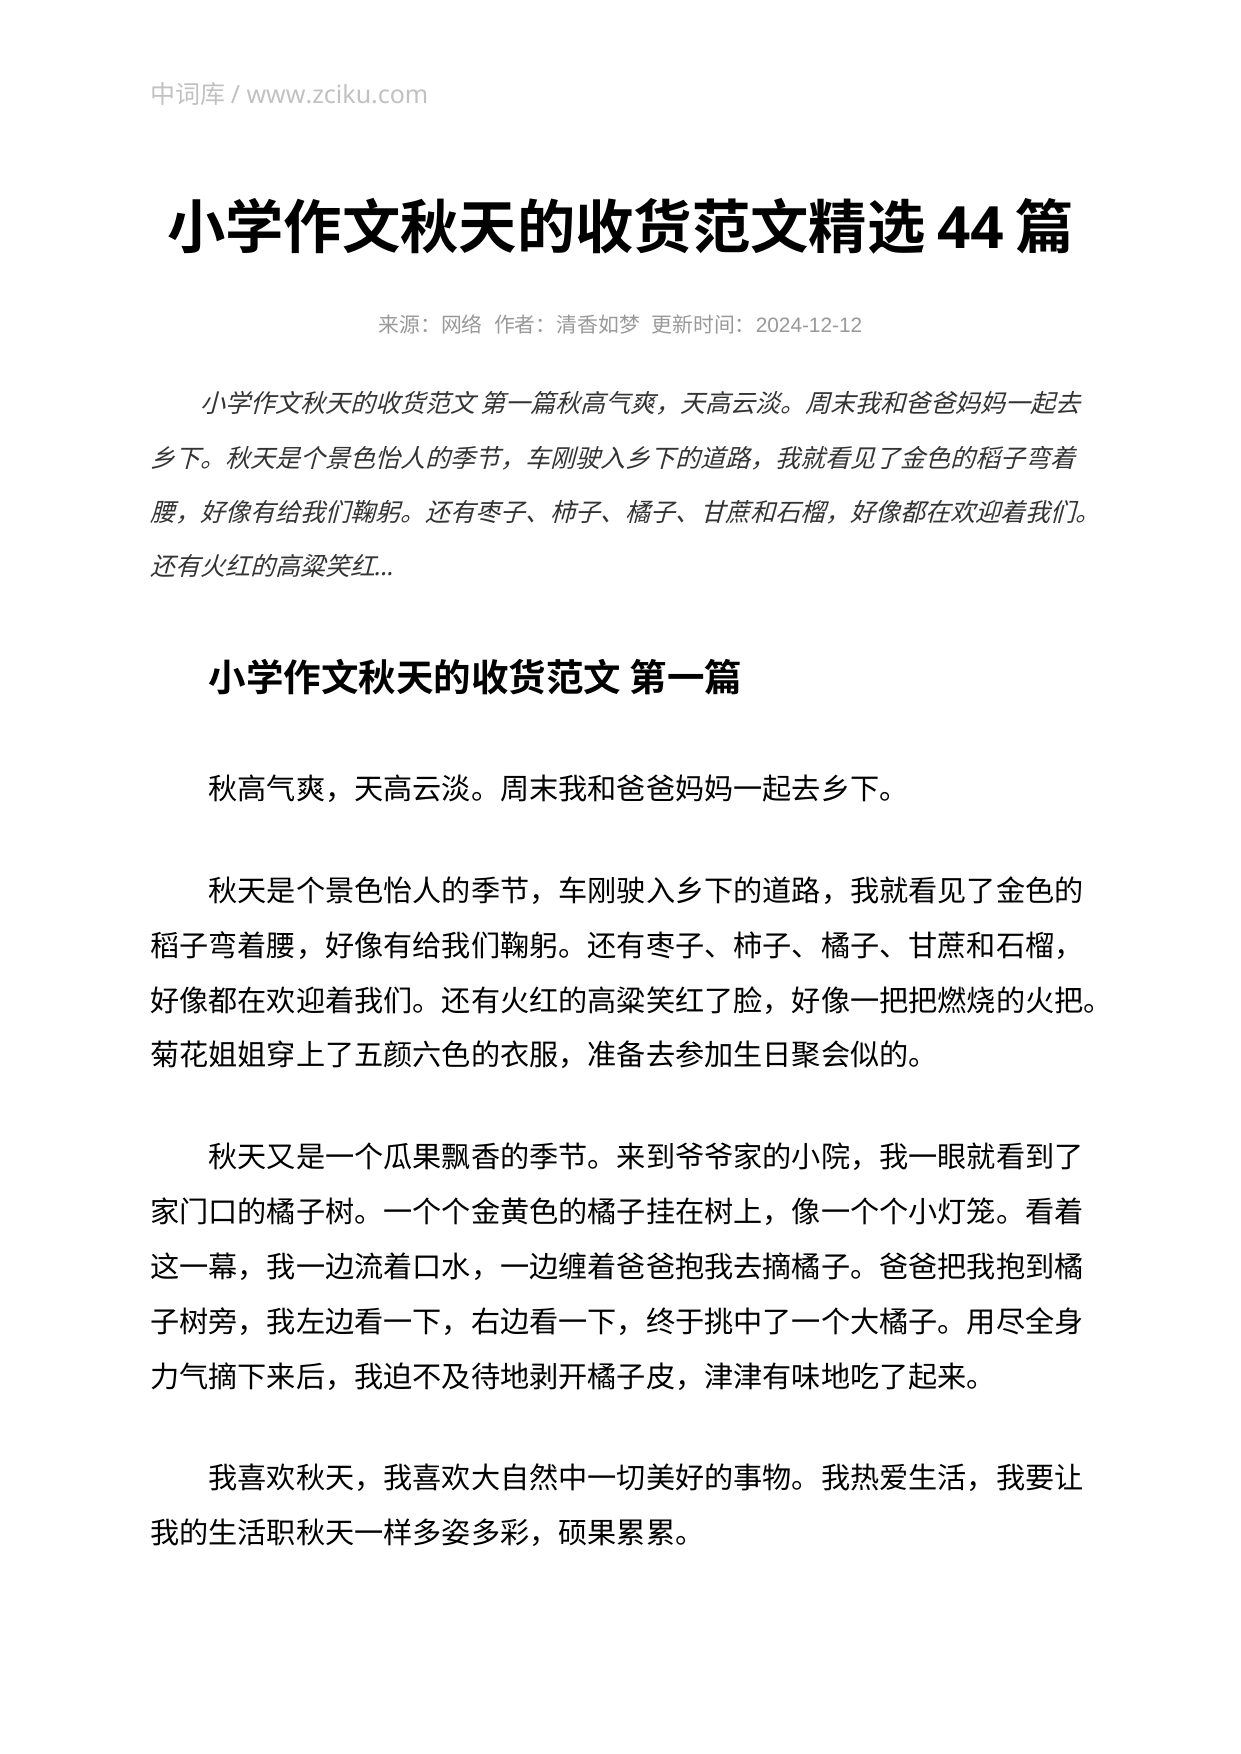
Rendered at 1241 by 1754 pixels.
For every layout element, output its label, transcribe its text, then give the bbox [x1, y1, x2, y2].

text 小学作文秋天的收货范文 第一篇 [150, 648, 1090, 702]
text 秋天又是一个瓜果飘香的季节。来到爷爷家的小院，我一眼就看到了家门口的橘子树。一个个金黄色的橘子挂在树上，像一个个小灯笼。看着这一幕，我一边流着口水，一边缠着爸爸抱我去摘橘子。爸爸把我抱到橘子树旁，我左边看一下，右边看一下，终于挑中了一个大橘子。用尽全身力气摘下来后，我迫不及待地剥开橘子皮，津津有味地吃了起来。 [150, 1134, 1090, 1396]
text 秋天是个景色怡人的季节，车刚驶入乡下的道路，我就看见了金色的稻子弯着腰，好像有给我们鞠躬。还有枣子、柿子、橘子、甘蔗和石榴，好像都在欢迎着我们。还有火红的高粱笑红了脸，好像一把把燃烧的火把。菊花姐姐穿上了五颜六色的衣服，准备去参加生日聚会似的。 [150, 867, 1090, 1074]
text 小学作文秋天的收货范文 第一篇秋高气爽，天高云淡。周末我和爸爸妈妈一起去乡下。秋天是个景色怡人的季节，车刚驶入乡下的道路，我就看见了金色的稻子弯着腰，好像有给我们鞠躬。还有枣子、柿子、橘子、甘蔗和石榴，好像都在欢迎着我们。还有火红的高粱笑红... [150, 384, 1090, 583]
text 我喜欢秋天，我喜欢大自然中一切美好的事物。我热爱生活，我要让我的生活职秋天一样多姿多彩，硕果累累。 [150, 1455, 1090, 1552]
subtitle 小学作文秋天的收货范文精选44篇 [150, 181, 1090, 266]
text 来源：网络 作者：清香如梦 更新时间：2024-12-12 [150, 313, 1090, 337]
text 秋高气爽，天高云淡。周末我和爸爸妈妈一起去乡下。 [150, 766, 1090, 808]
